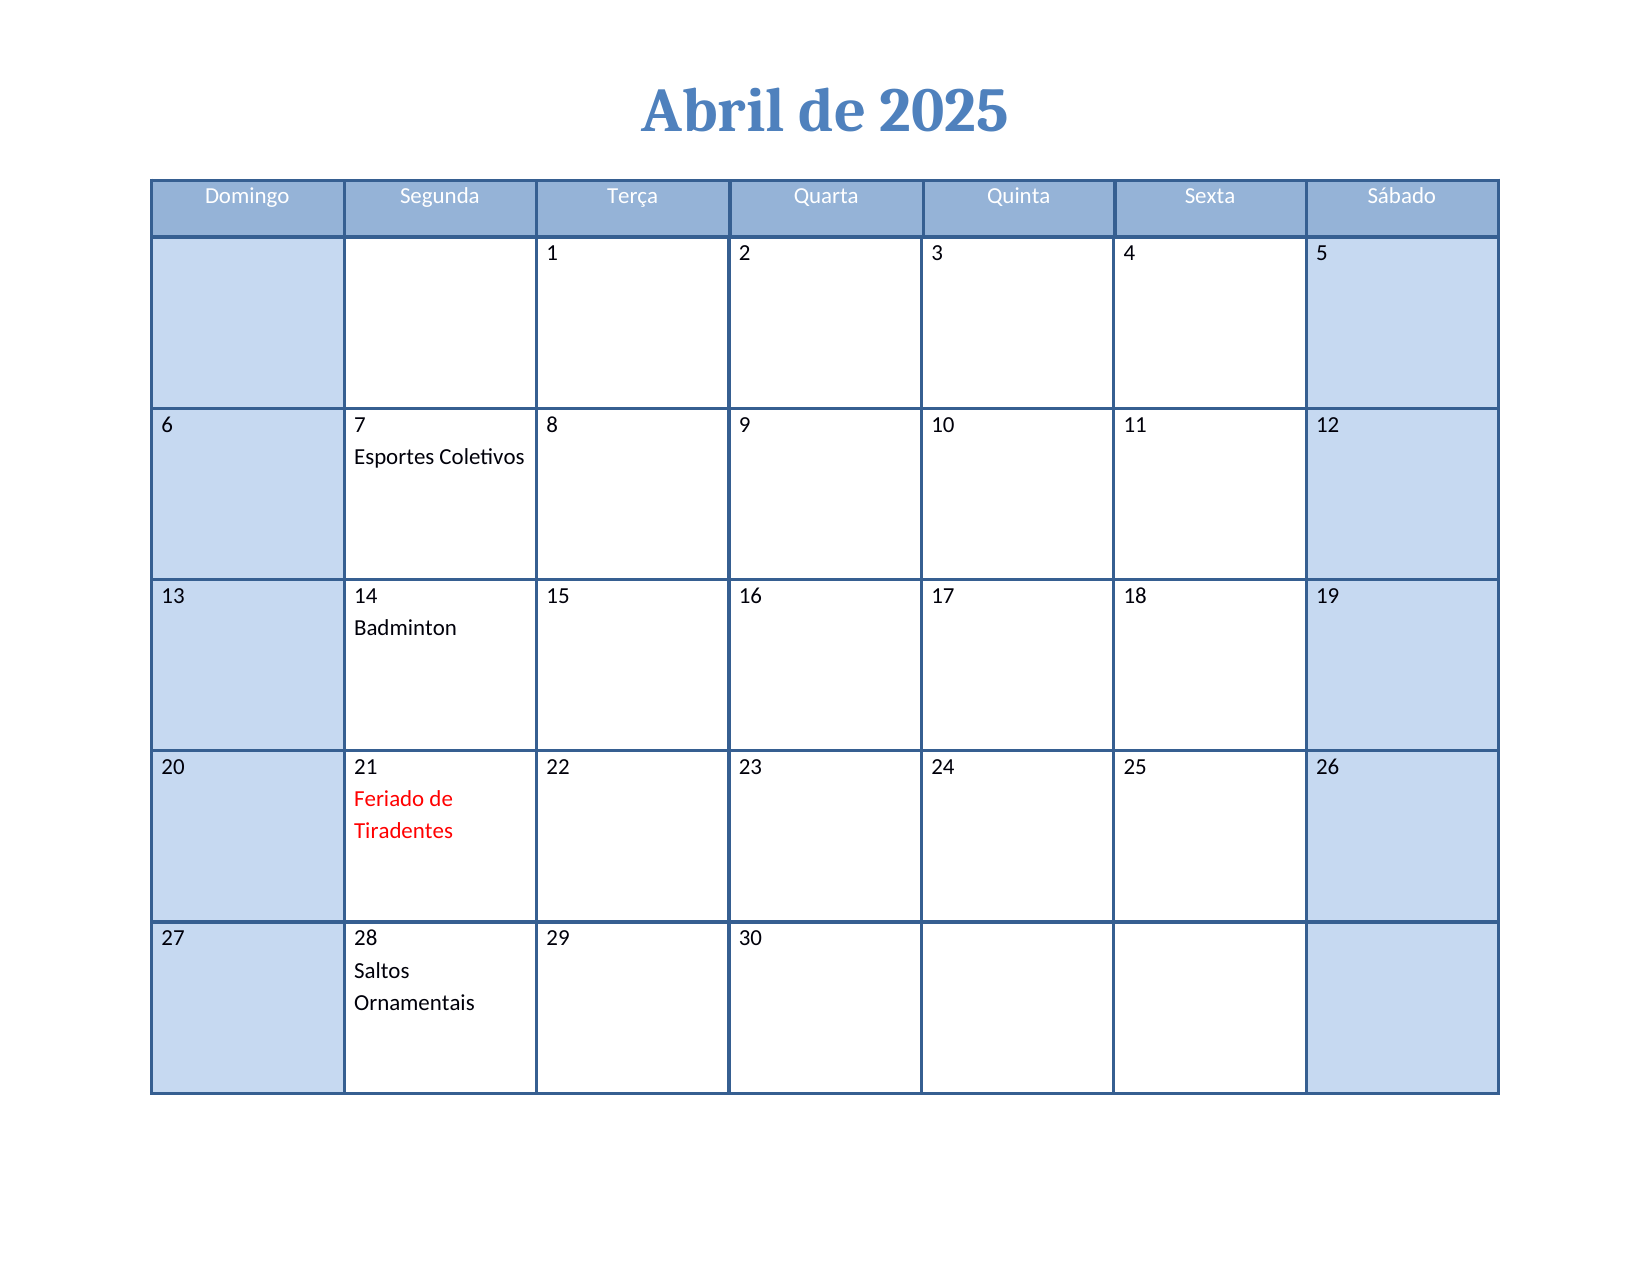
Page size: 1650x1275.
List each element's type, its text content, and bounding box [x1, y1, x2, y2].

table_cell 15 [538, 581, 727, 749]
text Abril de 2025 [150, 75, 1500, 147]
table_cell 4 [1115, 239, 1305, 407]
table_cell 1 [538, 239, 727, 407]
table_cell 12 [1308, 410, 1497, 578]
table_cell 24 [923, 752, 1112, 920]
table_cell 2 [731, 239, 920, 407]
table_cell 27 [153, 924, 343, 1092]
table_cell 23 [731, 752, 920, 920]
table_cell 30 [731, 924, 920, 1092]
table_header Sexta [1117, 182, 1305, 235]
table_cell 9 [731, 410, 920, 578]
table_cell 11 [1115, 410, 1305, 578]
table_cell 7 Esportes Coletivos [346, 410, 535, 578]
table_cell 25 [1115, 752, 1305, 920]
table_header Sábado [1308, 182, 1497, 235]
table_cell 26 [1308, 752, 1497, 920]
table_cell 28 Saltos Ornamentais [346, 924, 535, 1092]
table_header Quinta [925, 182, 1113, 235]
table_cell 17 [923, 581, 1112, 749]
table_cell [153, 239, 343, 407]
table_cell 19 [1308, 581, 1497, 749]
table_cell [923, 924, 1112, 1092]
table_cell 22 [538, 752, 727, 920]
table_cell 20 [153, 752, 343, 920]
table_cell 21 Feriado de Tiradentes [346, 752, 535, 920]
table_cell 10 [923, 410, 1112, 578]
table_cell 13 [153, 581, 343, 749]
table_cell 5 [1308, 239, 1497, 407]
table_header Segunda [346, 182, 535, 235]
table_header Terça [538, 182, 728, 235]
table_header Quarta [732, 182, 922, 235]
table_cell [1115, 924, 1305, 1092]
table_cell 18 [1115, 581, 1305, 749]
table_cell [1308, 924, 1497, 1092]
table_cell 3 [923, 239, 1112, 407]
table_cell 29 [538, 924, 727, 1092]
table_cell 8 [538, 410, 727, 578]
table_cell 14 Badminton [346, 581, 535, 749]
table_header Domingo [153, 182, 343, 235]
table_cell 6 [153, 410, 343, 578]
table_cell [346, 239, 535, 407]
table_cell 16 [731, 581, 920, 749]
